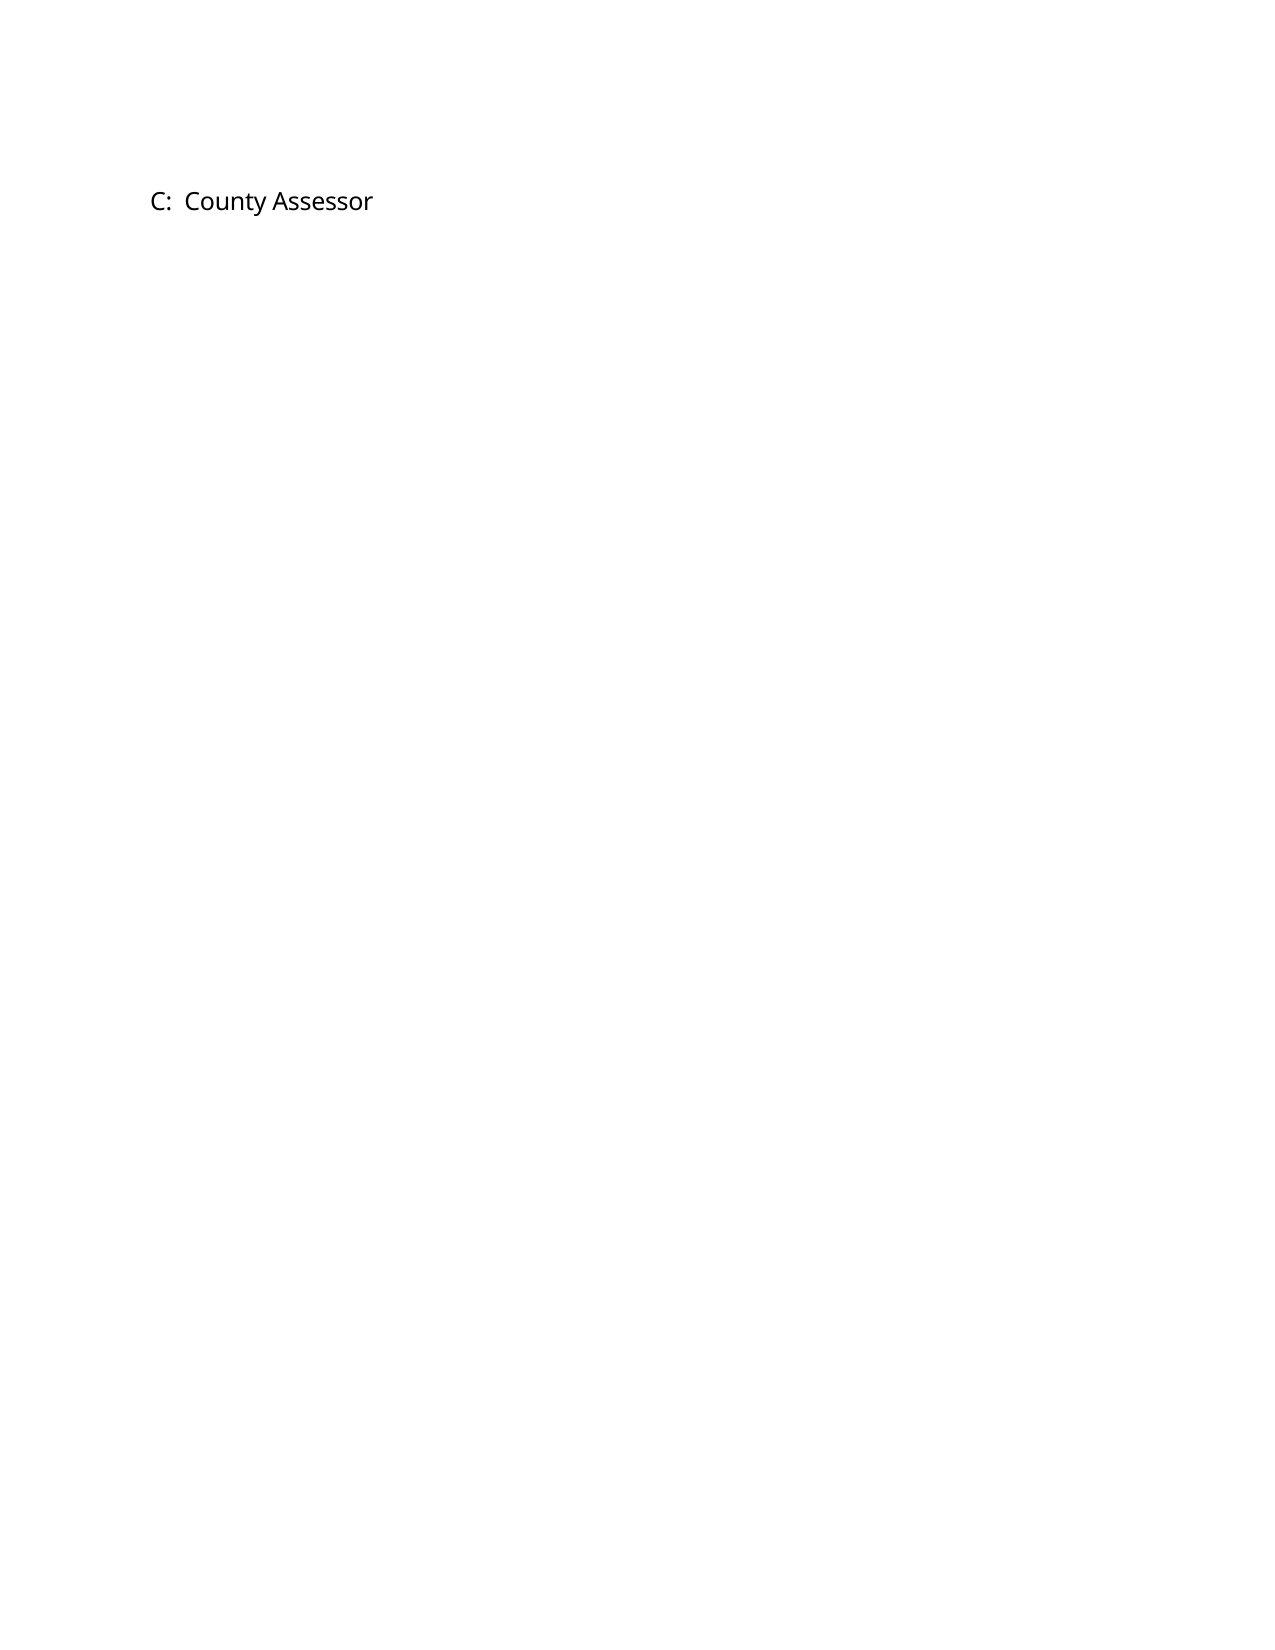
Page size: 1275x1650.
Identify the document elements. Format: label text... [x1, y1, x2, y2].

text C: [150, 184, 1125, 218]
